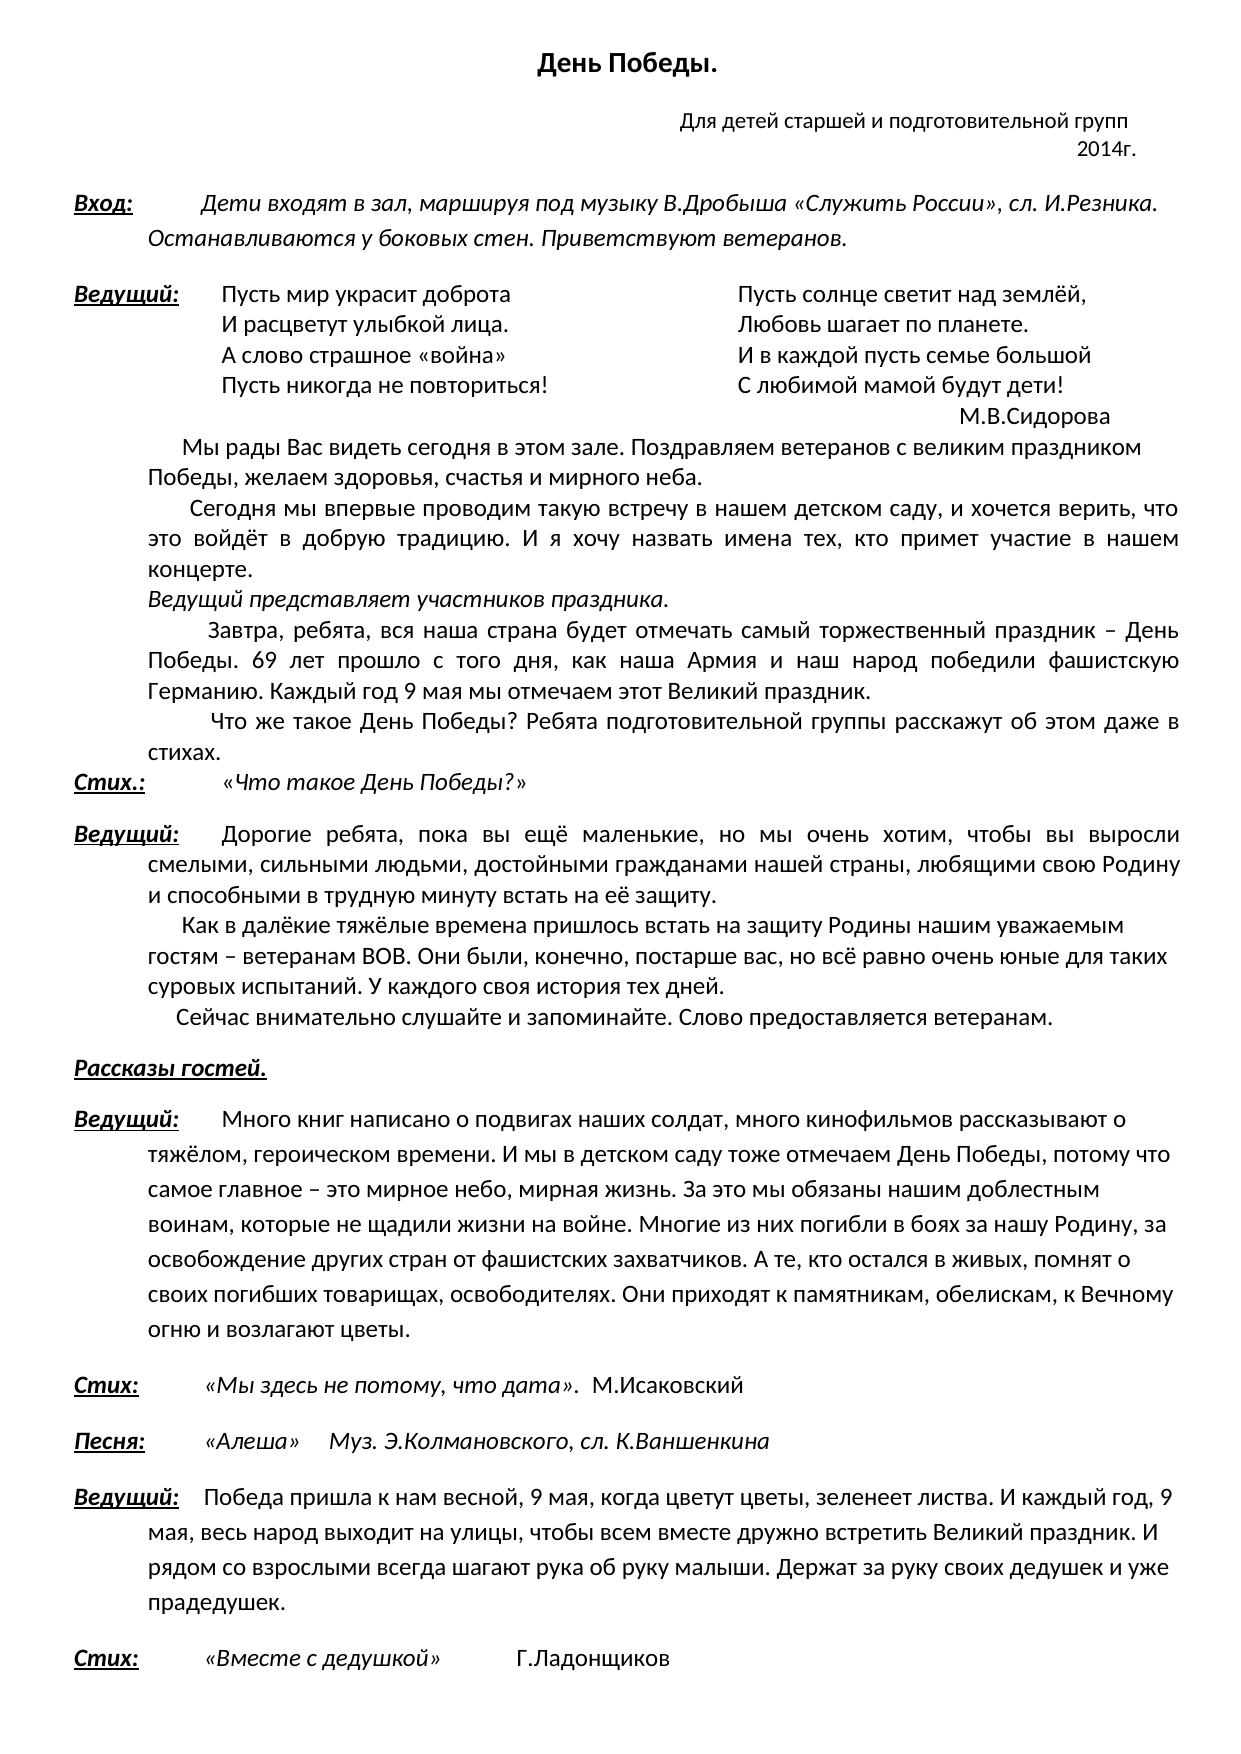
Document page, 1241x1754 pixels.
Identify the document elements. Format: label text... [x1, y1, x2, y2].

text Вход: Дети входят в зал, маршируя под музыку В.Дробыша «Служить России», сл. И.Резника. Останавливаются у боковых стен. Приветствуют ветеранов. [74, 187, 1181, 253]
text Рассказы гостей. [74, 1052, 1181, 1083]
text Стих.: «Что такое День Победы?» [74, 766, 1181, 797]
text Стих: «Мы здесь не потому, что дата». М.Исаковский [74, 1369, 1181, 1400]
text Ведущий: Победа пришла к нам весной, 9 мая, когда цветут цветы, зеленеет листва. И каждый год, 9 мая, весь народ выходит на улицы, чтобы всем вместе дружно встретить Великий праздник. И рядом со взрослыми всегда шагают рука об руку малыши. Держат за руку своих дедушек и уже прадедушек. [74, 1481, 1181, 1617]
text Ведущий: Дорогие ребята, пока вы ещё маленькие, но мы очень хотим, чтобы вы выросли смелыми, сильными людьми, достойными гражданами нашей страны, любящими свою Родину и способными в трудную минуту встать на её защиту. [74, 818, 1181, 909]
text Пусть никогда не повториться! С любимой мамой будут дети! [74, 369, 1181, 400]
text Для детей старшей и подготовительной групп [74, 106, 1181, 134]
text 2014г. [74, 134, 1181, 162]
text День Победы. [74, 44, 1181, 80]
text Завтра, ребята, вся наша страна будет отмечать самый торжественный праздник – День Победы. 69 лет прошло с того дня, как наша Армия и наш народ победили фашистскую Германию. Каждый год 9 мая мы отмечаем этот Великий праздник. [148, 614, 1181, 705]
text Ведущий: Пусть мир украсит доброта Пусть солнце светит над землёй, [74, 278, 1181, 308]
text И расцветут улыбкой лица. Любовь шагает по планете. [74, 308, 1181, 339]
text Ведущий: Много книг написано о подвигах наших солдат, много кинофильмов рассказывают о тяжёлом, героическом времени. И мы в детском саду тоже отмечаем День Победы, потому что самое главное – это мирное небо, мирная жизнь. За это мы обязаны нашим доблестным воинам, которые не щадили жизни на войне. Многие из них погибли в боях за нашу Родину, за освобождение других стран от фашистских захватчиков. А те, кто остался в живых, помнят о своих погибших товарищах, освободителях. Они приходят к памятникам, обелискам, к Вечному огню и возлагают цветы. [74, 1103, 1181, 1344]
text Песня: «Алеша» Муз. Э.Колмановского, сл. К.Ваншенкина [74, 1425, 1181, 1456]
text Стих: «Вместе с дедушкой» Г.Ладонщиков [74, 1642, 1181, 1672]
text Что же такое День Победы? Ребята подготовительной группы расскажут об этом даже в стихах. [74, 705, 1181, 766]
text Мы рады Вас видеть сегодня в этом зале. Поздравляем ветеранов с великим праздником Победы, желаем здоровья, счастья и мирного неба. [74, 431, 1181, 492]
text М.В.Сидорова [74, 400, 1181, 431]
text Ведущий представляет участников праздника. [148, 583, 1181, 614]
text А слово страшное «война» И в каждой пусть семье большой [74, 339, 1181, 369]
text Сейчас внимательно слушайте и запоминайте. Слово предоставляется ветеранам. [148, 1001, 1181, 1031]
text Сегодня мы впервые проводим такую встречу в нашем детском саду, и хочется верить, что это войдёт в добрую традицию. И я хочу назвать имена тех, кто примет участие в нашем концерте. [148, 492, 1181, 583]
text Как в далёкие тяжёлые времена пришлось встать на защиту Родины нашим уважаемым гостям – ветеранам ВОВ. Они были, конечно, постарше вас, но всё равно очень юные для таких суровых испытаний. У каждого своя история тех дней. [148, 909, 1181, 1001]
